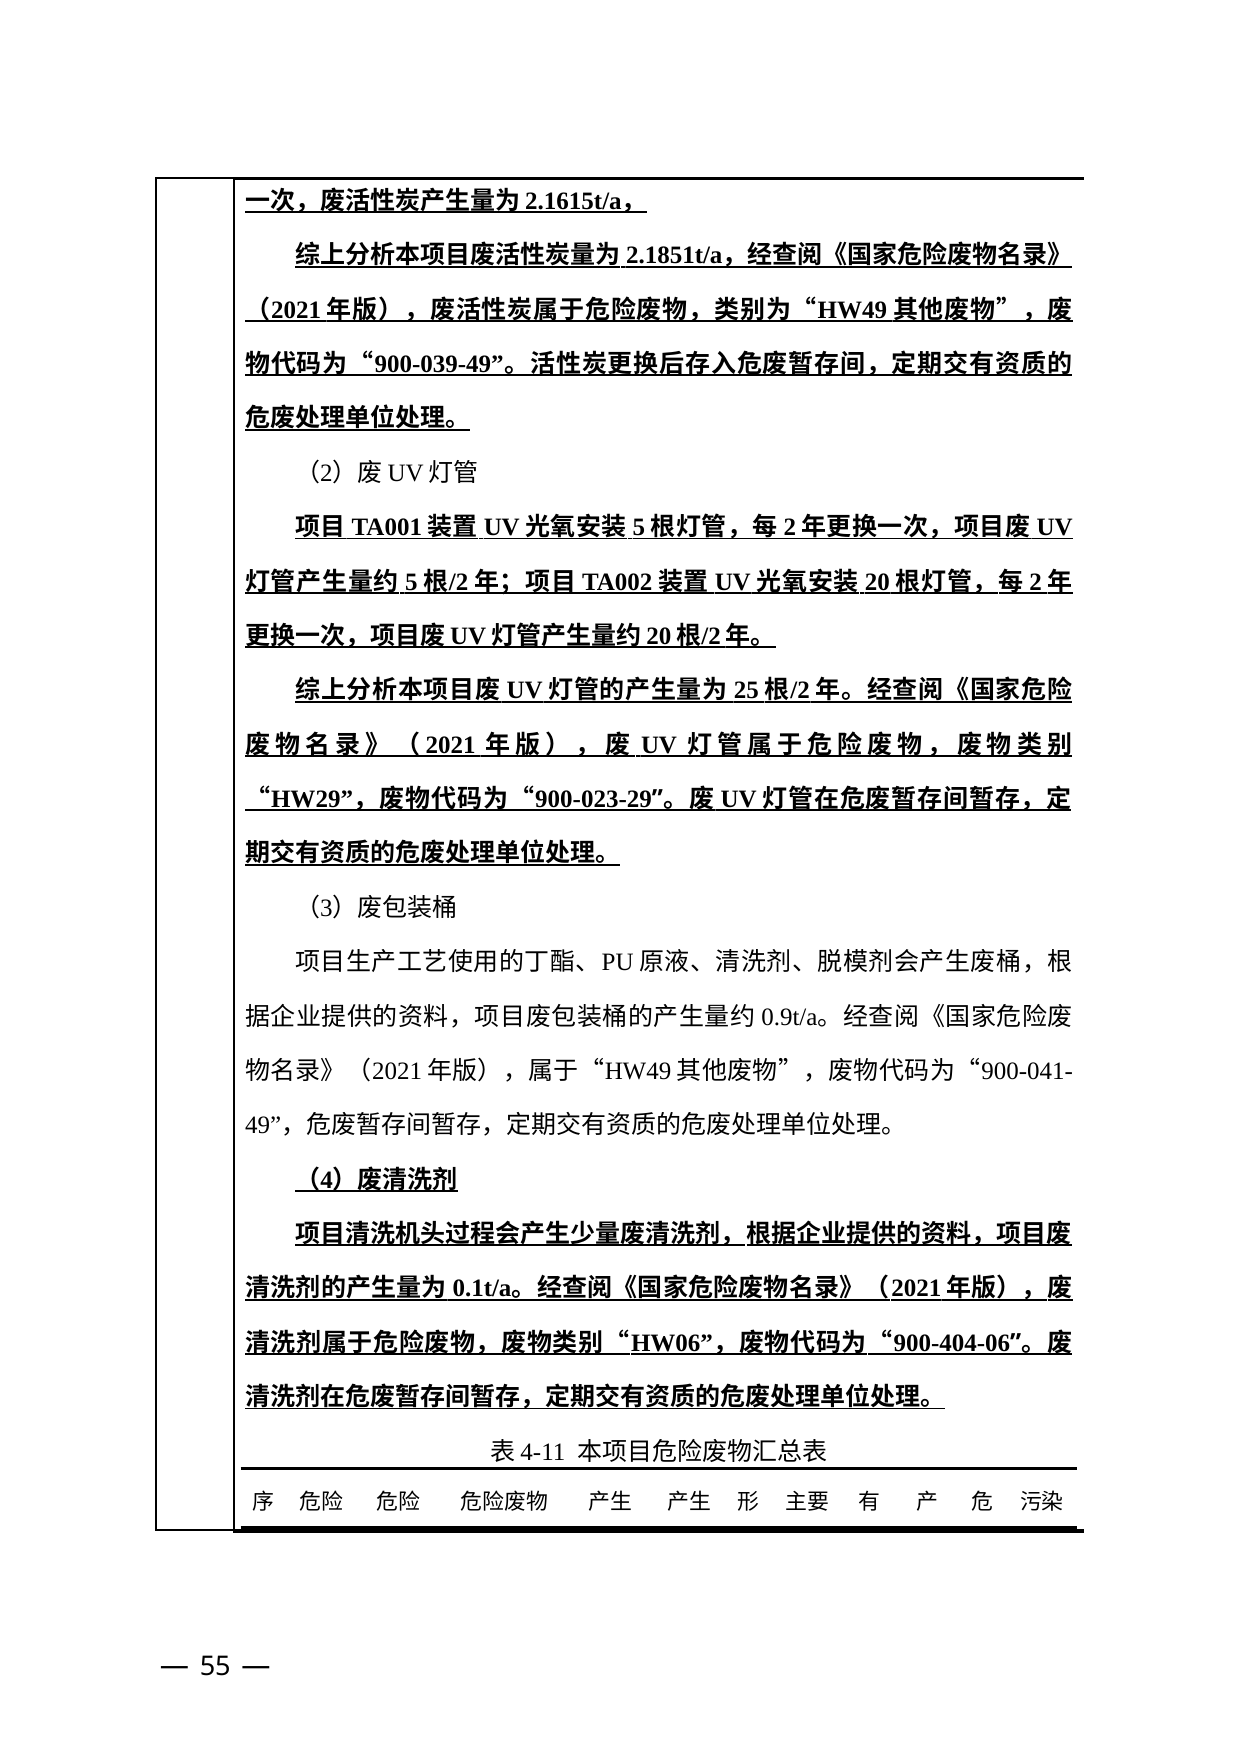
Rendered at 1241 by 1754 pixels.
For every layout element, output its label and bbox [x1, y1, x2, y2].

table_header [157, 179, 233, 1529]
table_header [235, 180, 1084, 1529]
